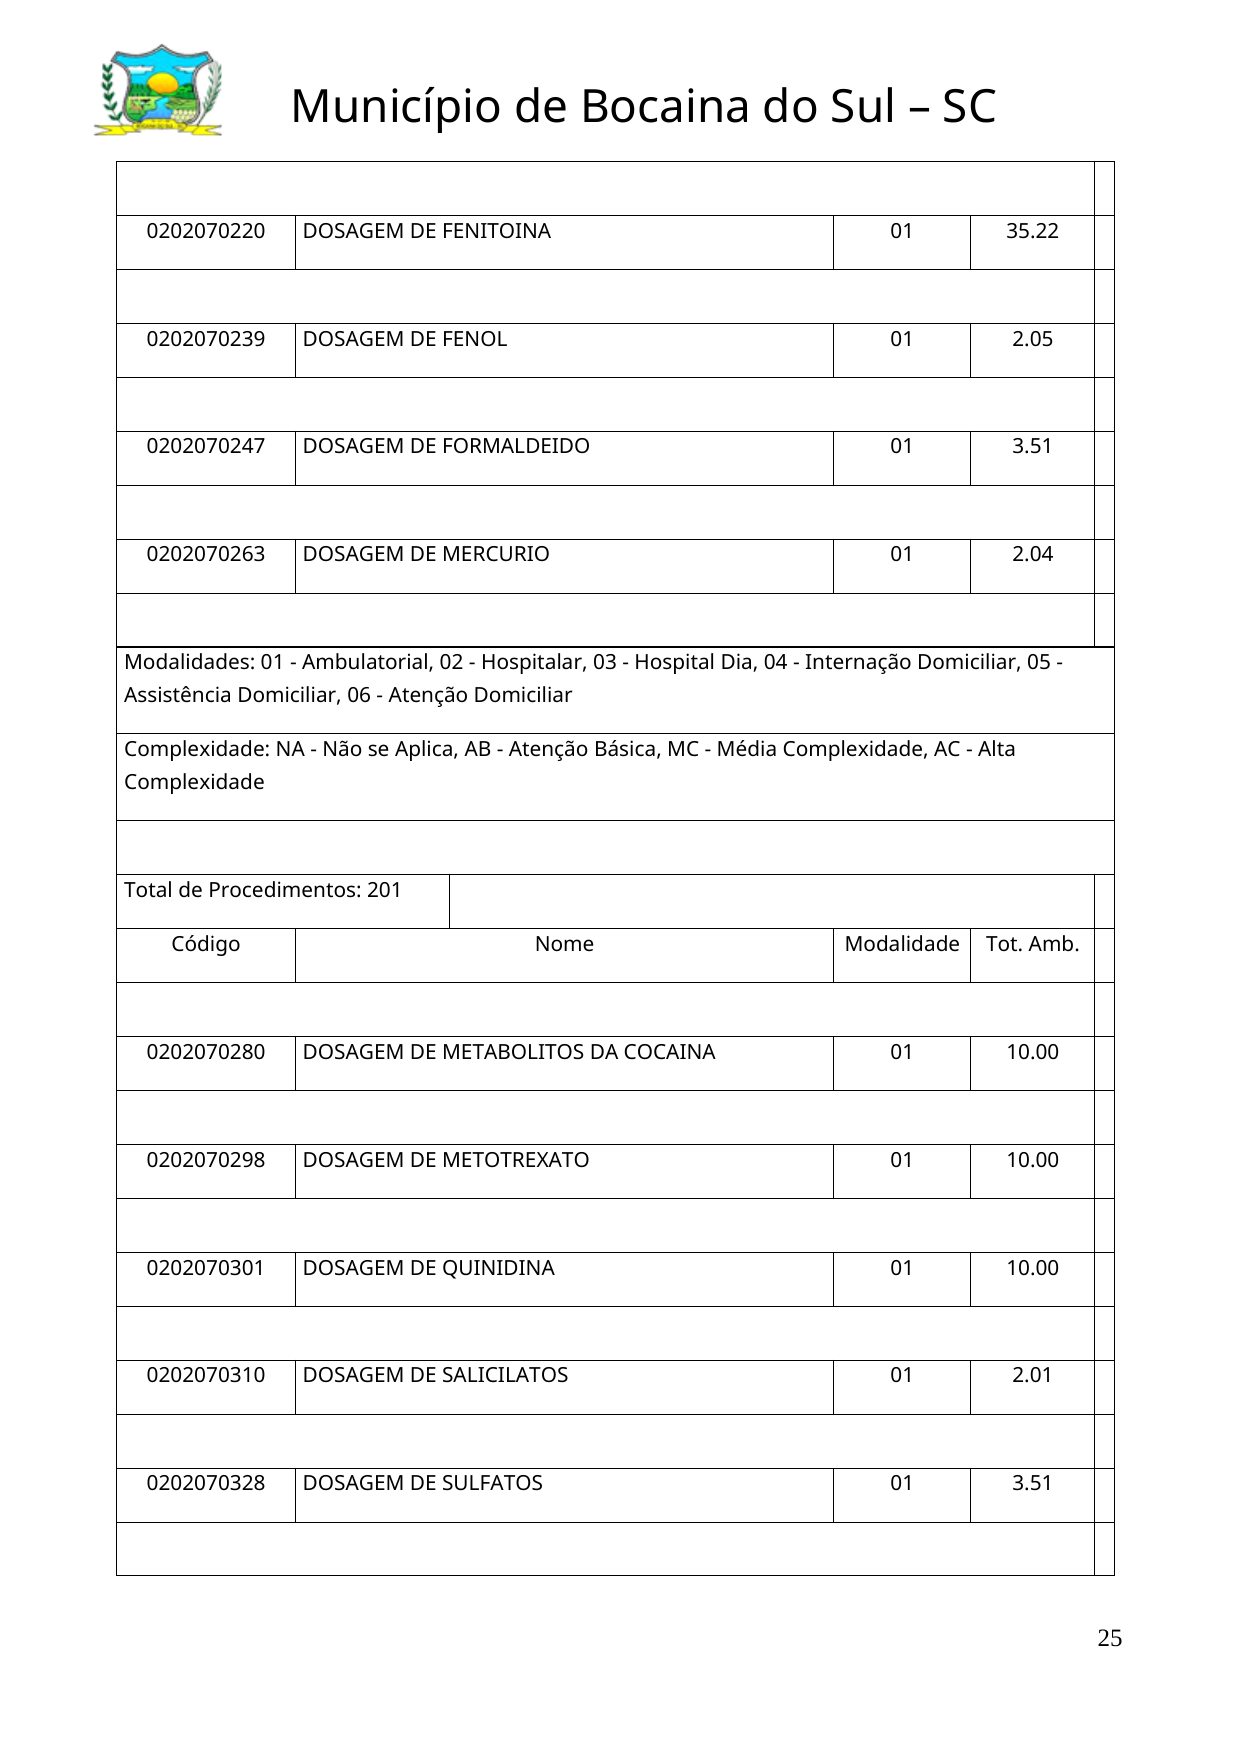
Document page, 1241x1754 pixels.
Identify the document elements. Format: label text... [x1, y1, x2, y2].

table_cell [1095, 1469, 1114, 1522]
table_cell [1095, 1415, 1114, 1467]
table_cell 01 [834, 1469, 970, 1522]
table_cell [117, 378, 1094, 431]
table_cell [1095, 875, 1114, 928]
table_cell [117, 983, 1094, 1036]
table_cell 01 [834, 540, 970, 593]
table_cell DOSAGEM DE SULFATOS [296, 1469, 833, 1522]
table_cell [1095, 486, 1114, 538]
table_cell [117, 486, 1094, 538]
table_cell Complexidade: NA - Não se Aplica, AB - Atenção Básica, MC - Média Complexidade, AC - Alta Complexidade [117, 734, 1114, 820]
table_cell [1095, 983, 1114, 1036]
table_cell 0202070301 [117, 1253, 295, 1306]
table_cell [1095, 1361, 1114, 1414]
table_cell [1095, 1091, 1114, 1144]
table_cell [117, 162, 1094, 215]
table_cell 3.51 [971, 432, 1094, 485]
table_cell [117, 821, 1114, 874]
table_cell [117, 270, 1094, 323]
table_cell 01 [834, 1253, 970, 1306]
table_cell 10.00 [971, 1037, 1094, 1090]
table_cell 0202070280 [117, 1037, 295, 1090]
table_cell 01 [834, 1037, 970, 1090]
table_cell 01 [834, 216, 970, 269]
table_cell 01 [834, 1361, 970, 1414]
table_cell [1095, 1145, 1114, 1198]
table_cell 0202070328 [117, 1469, 295, 1522]
table_cell 01 [834, 432, 970, 485]
table_cell DOSAGEM DE METOTREXATO [296, 1145, 833, 1198]
table_cell [1095, 1307, 1114, 1359]
table_cell DOSAGEM DE METABOLITOS DA COCAINA [296, 1037, 833, 1090]
table_cell 10.00 [971, 1253, 1094, 1306]
table_cell Tot. Amb. [971, 929, 1094, 982]
table_cell 10.00 [971, 1145, 1094, 1198]
table_cell 0202070263 [117, 540, 295, 593]
table_cell [1095, 270, 1114, 323]
table_cell [1095, 216, 1114, 269]
table_cell 0202070310 [117, 1361, 295, 1414]
table_cell 01 [834, 1145, 970, 1198]
table_cell 0202070247 [117, 432, 295, 485]
table_cell 2.01 [971, 1361, 1094, 1414]
table_cell DOSAGEM DE QUINIDINA [296, 1253, 833, 1306]
table_cell [117, 594, 1094, 646]
table_cell Modalidade [834, 929, 970, 982]
table_cell [117, 1415, 1094, 1467]
table_cell [117, 1199, 1094, 1252]
table_cell 01 [834, 324, 970, 377]
picture [93, 35, 222, 142]
table_cell Nome [296, 929, 833, 982]
table_cell [1095, 1199, 1114, 1252]
table_cell Modalidades: 01 - Ambulatorial, 02 - Hospitalar, 03 - Hospital Dia, 04 - Internação Domiciliar, 05 - Assistência Domiciliar, 06 - Atenção Domiciliar [117, 648, 1114, 733]
table_cell [1095, 594, 1114, 646]
table_cell [1095, 162, 1114, 215]
table_cell DOSAGEM DE FENITOINA [296, 216, 833, 269]
table_cell 0202070220 [117, 216, 295, 269]
table_cell DOSAGEM DE FORMALDEIDO [296, 432, 833, 485]
table_cell [1095, 432, 1114, 485]
table_cell [1095, 1037, 1114, 1090]
table_cell [117, 1091, 1094, 1144]
table_cell 2.05 [971, 324, 1094, 377]
table_cell [1095, 1523, 1114, 1575]
table_cell [1095, 929, 1114, 982]
table_cell [117, 1523, 1094, 1575]
table_cell 35.22 [971, 216, 1094, 269]
table_cell [450, 875, 1094, 928]
table_cell DOSAGEM DE FENOL [296, 324, 833, 377]
table_cell [1095, 324, 1114, 377]
table_cell [117, 1307, 1094, 1359]
table_cell DOSAGEM DE MERCURIO [296, 540, 833, 593]
table_cell [1095, 540, 1114, 593]
table_cell DOSAGEM DE SALICILATOS [296, 1361, 833, 1414]
table_cell 0202070298 [117, 1145, 295, 1198]
table_cell 0202070239 [117, 324, 295, 377]
table_cell 2.04 [971, 540, 1094, 593]
table_cell Total de Procedimentos: 201 [117, 875, 449, 928]
table_cell Código [117, 929, 295, 982]
table_cell [1095, 1253, 1114, 1306]
table_cell [1095, 378, 1114, 431]
table_cell 3.51 [971, 1469, 1094, 1522]
